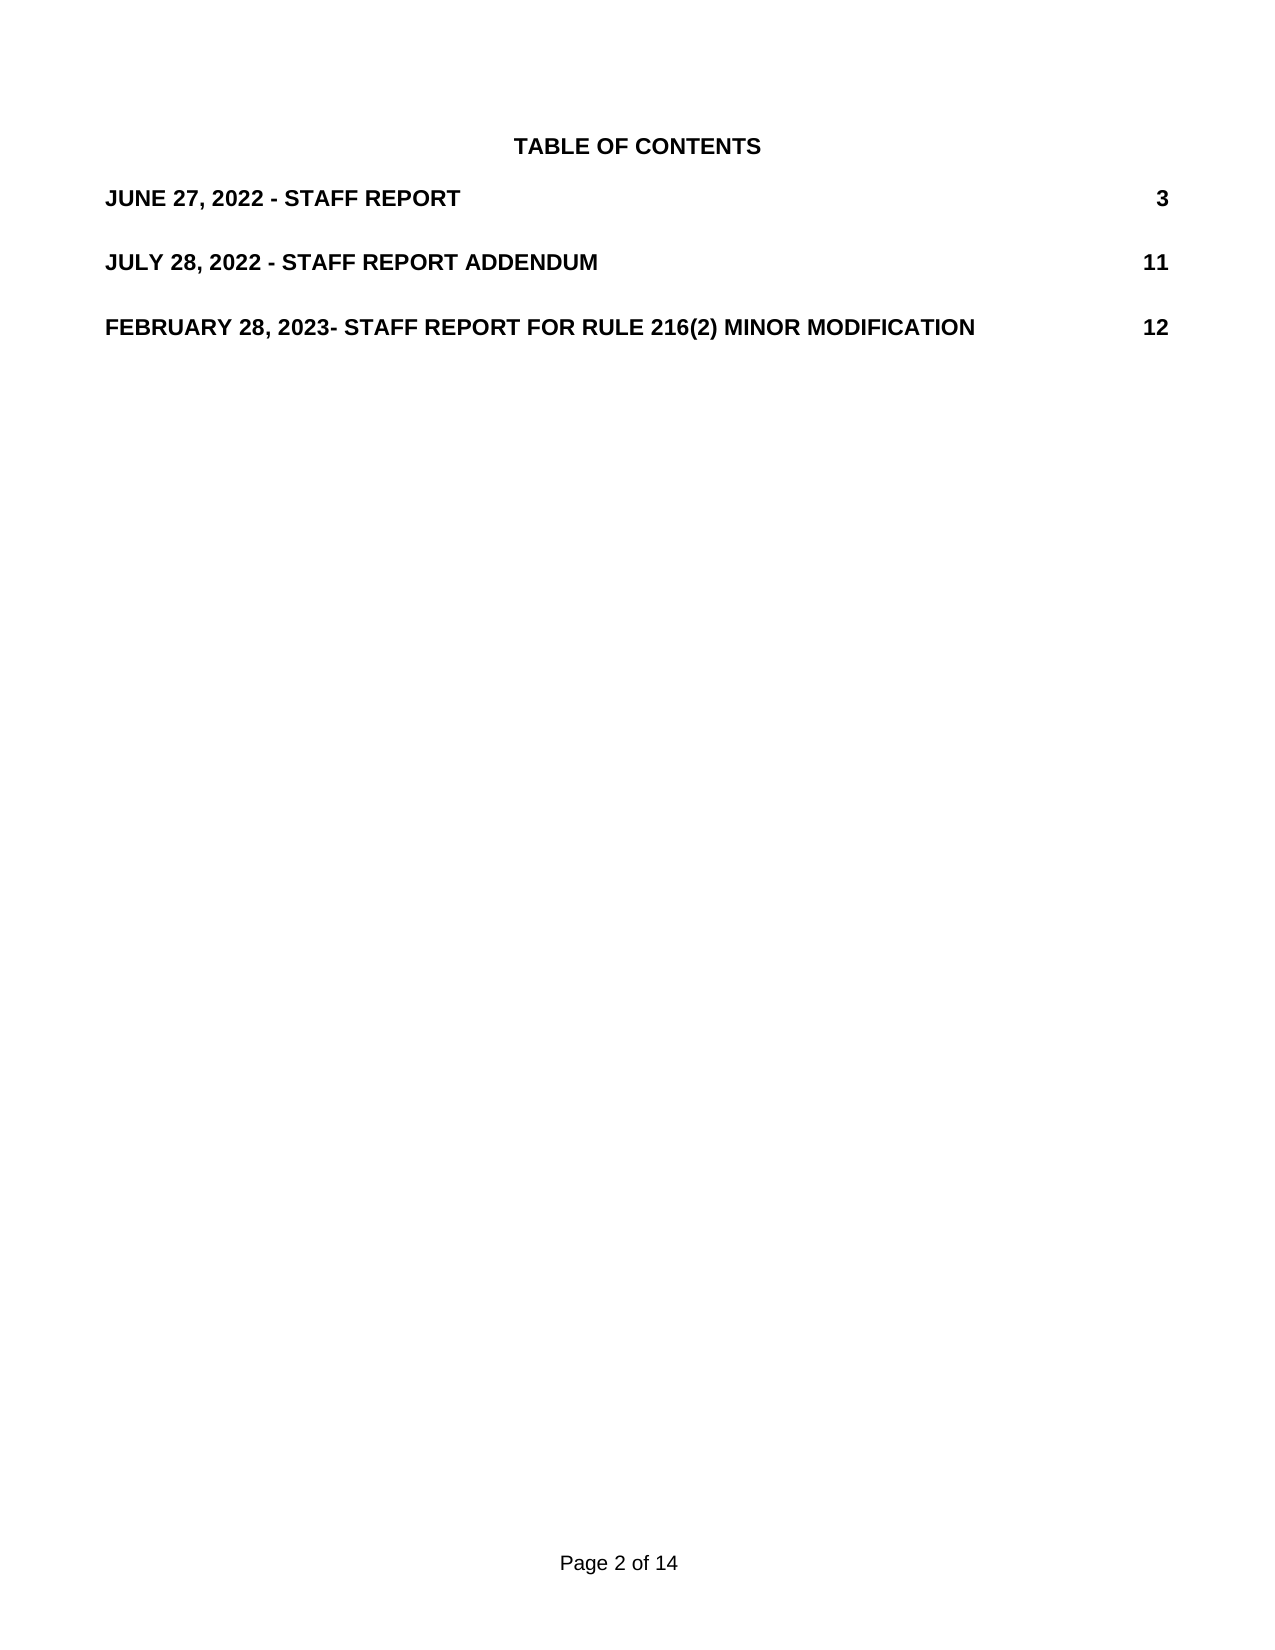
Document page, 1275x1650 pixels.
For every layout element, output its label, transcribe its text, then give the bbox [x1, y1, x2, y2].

text FEBRUARY 28, 2023- STAFF REPORT FOR RULE 216(2) MINOR MODIFICATION 12 [105, 313, 1170, 340]
text JULY 28, 2022 - STAFF REPORT ADDENDUM 11 [105, 249, 1170, 276]
text JUNE 27, 2022 - STAFF REPORT 3 [105, 184, 1170, 211]
text TABLE OF CONTENTS [105, 132, 1170, 159]
